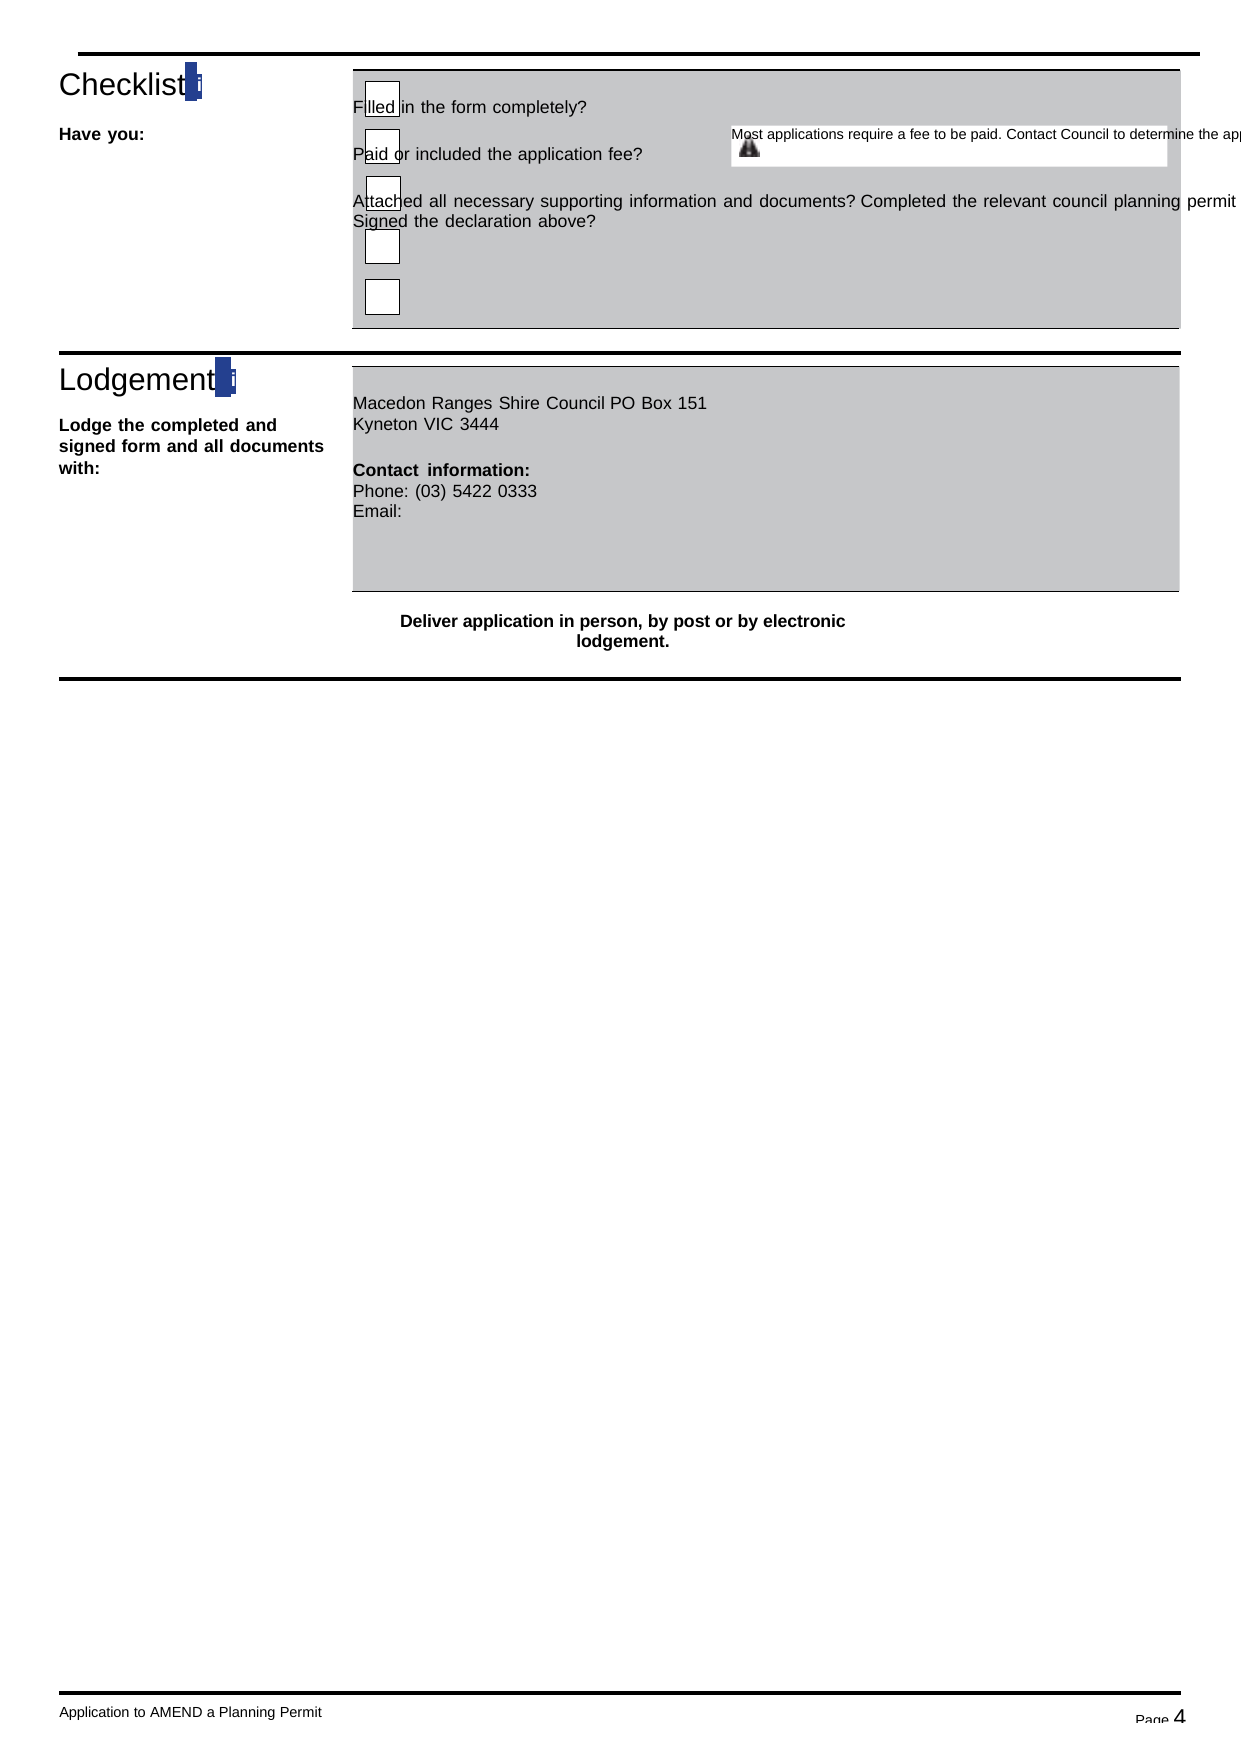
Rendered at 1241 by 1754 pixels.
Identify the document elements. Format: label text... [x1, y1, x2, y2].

text Lodgement i [231, 357, 1196, 397]
text Checklist i [197, 62, 1196, 101]
text Lodge the completed and signed form and all documents with: [59, 414, 332, 478]
picture [739, 144, 760, 157]
text Deliver application in person, by post or by electronic lodgement. [354, 611, 892, 652]
text Checklist i [59, 62, 185, 101]
subtitle Have you: [59, 123, 1196, 144]
text Lodgement i [59, 357, 215, 397]
